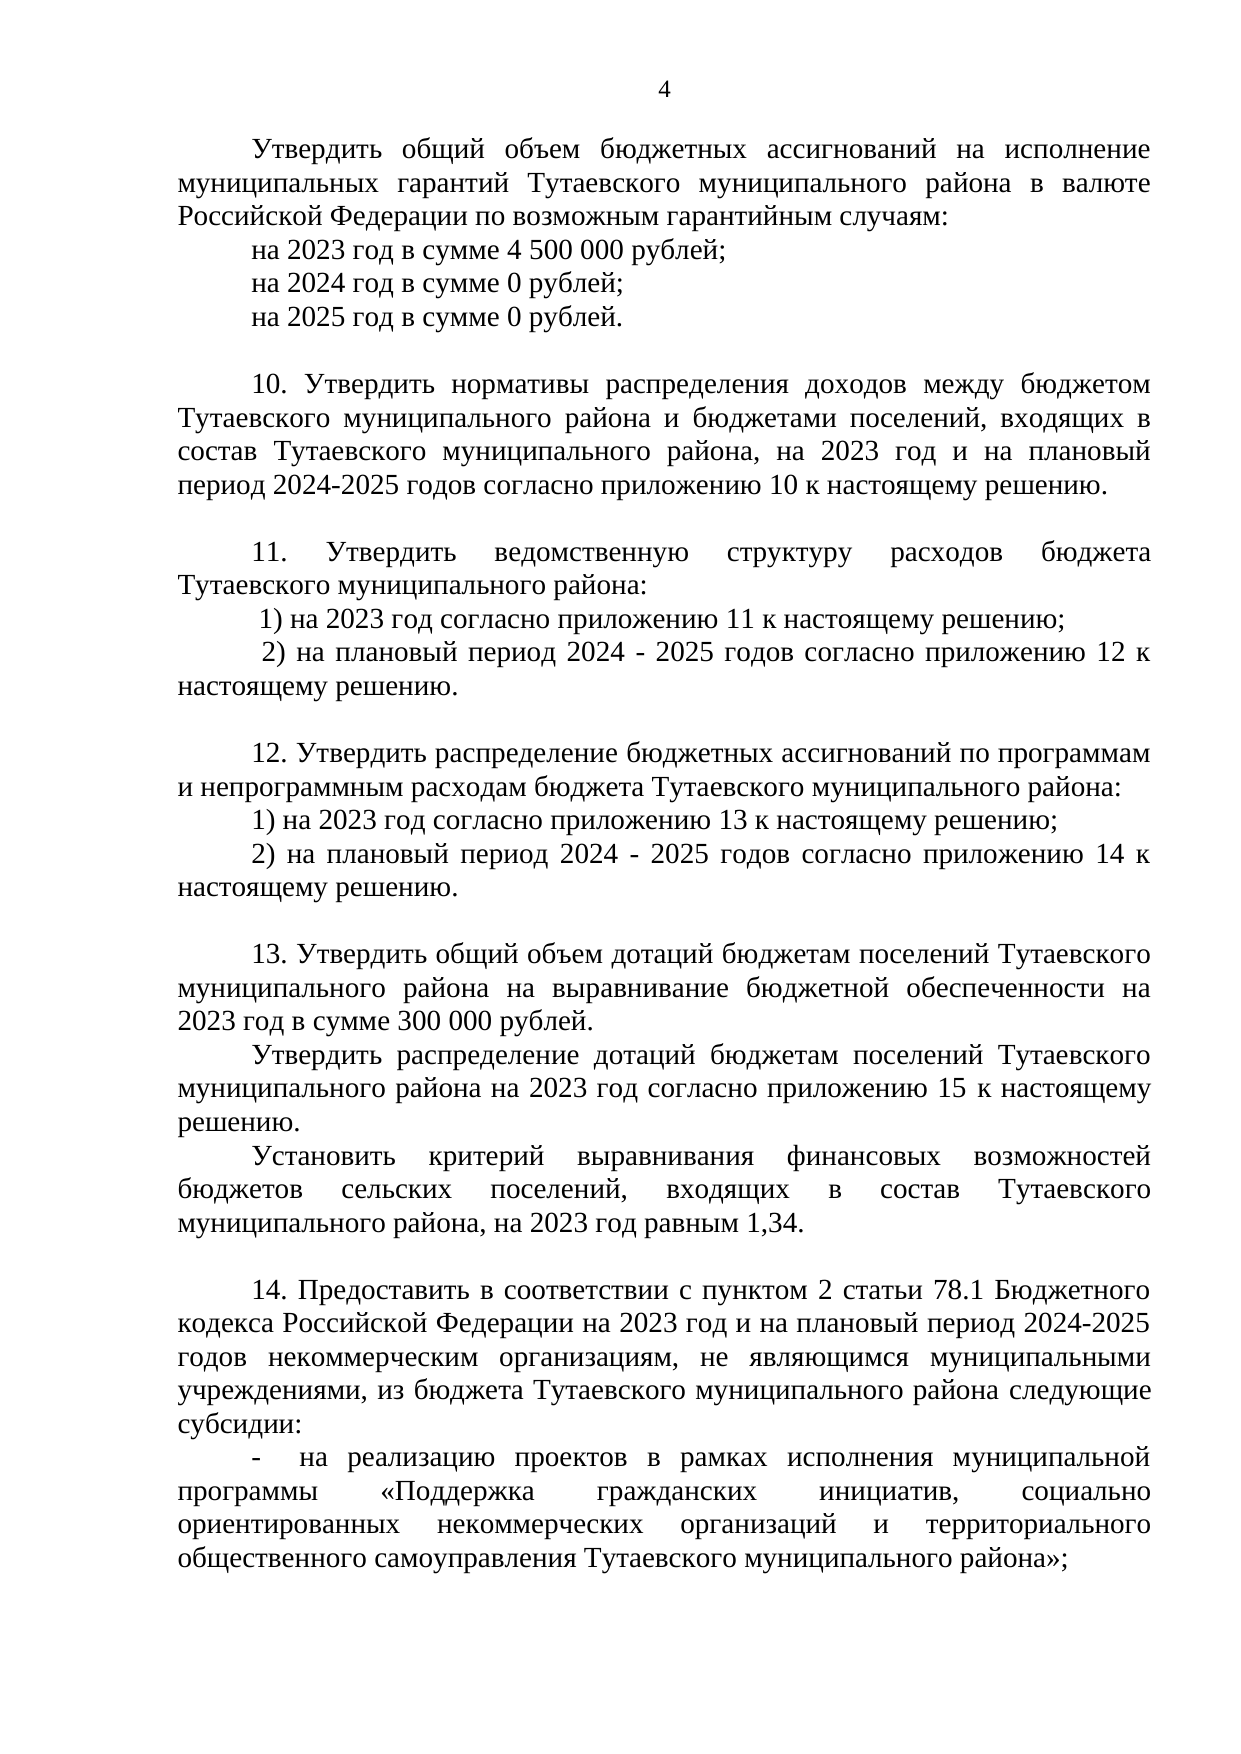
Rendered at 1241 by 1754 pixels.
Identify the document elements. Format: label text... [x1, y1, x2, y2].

text 14. Предоставить в соответствии с пунктом 2 статьи 78.1 Бюджетного кодекса Российской Федерации на 2023 год и на плановый период 2024-2025 годов некоммерческим организациям, не являющимся муниципальными учреждениями, из бюджета Тутаевского муниципального района следующие субсидии: [177, 1272, 1152, 1439]
list на 2023 год в сумме 4 500 000 рублей; [177, 232, 1152, 266]
text 11. Утвердить ведомственную структуру расходов бюджета Тутаевского муниципального района: [177, 534, 1152, 601]
text 10. Утвердить нормативы распределения доходов между бюджетом Тутаевского муниципального района и бюджетами поселений, входящих в состав Тутаевского муниципального района, на 2023 год и на плановый период 2024-2025 годов согласно приложению 10 к настоящему решению. [177, 366, 1152, 500]
text Установить критерий выравнивания финансовых возможностей бюджетов сельских поселений, входящих в состав Тутаевского муниципального района, на 2023 год равным 1,34. [177, 1138, 1152, 1238]
text 1) на 2023 год согласно приложению 13 к настоящему решению; [177, 802, 1152, 836]
text 2) на плановый период 2024 - 2025 годов согласно приложению 14 к настоящему решению. [177, 836, 1152, 903]
text 1) на 2023 год согласно приложению 11 к настоящему решению; [177, 601, 1152, 634]
text - на реализацию проектов в рамках исполнения муниципальной программы «Поддержка гражданских инициатив, социально ориентированных некоммерческих организаций и территориального общественного самоуправления Тутаевского муниципального района»; [177, 1439, 1152, 1574]
text 13. Утвердить общий объем дотаций бюджетам поселений Тутаевского муниципального района на выравнивание бюджетной обеспеченности на 2023 год в сумме 300 000 рублей. [177, 936, 1152, 1037]
text Утвердить распределение дотаций бюджетам поселений Тутаевского муниципального района на 2023 год согласно приложению 15 к настоящему решению. [177, 1037, 1152, 1138]
list на 2024 год в сумме 0 рублей; [177, 266, 1152, 299]
text 2) на плановый период 2024 - 2025 годов согласно приложению 12 к настоящему решению. [177, 634, 1152, 702]
list на 2025 год в сумме 0 рублей. [177, 299, 1152, 333]
text 12. Утвердить распределение бюджетных ассигнований по программам и непрограммным расходам бюджета Тутаевского муниципального района: [177, 735, 1152, 802]
list Утвердить общий объем бюджетных ассигнований на исполнение муниципальных гарантий Тутаевского муниципального района в валюте Российской Федерации по возможным гарантийным случаям: [177, 131, 1152, 232]
